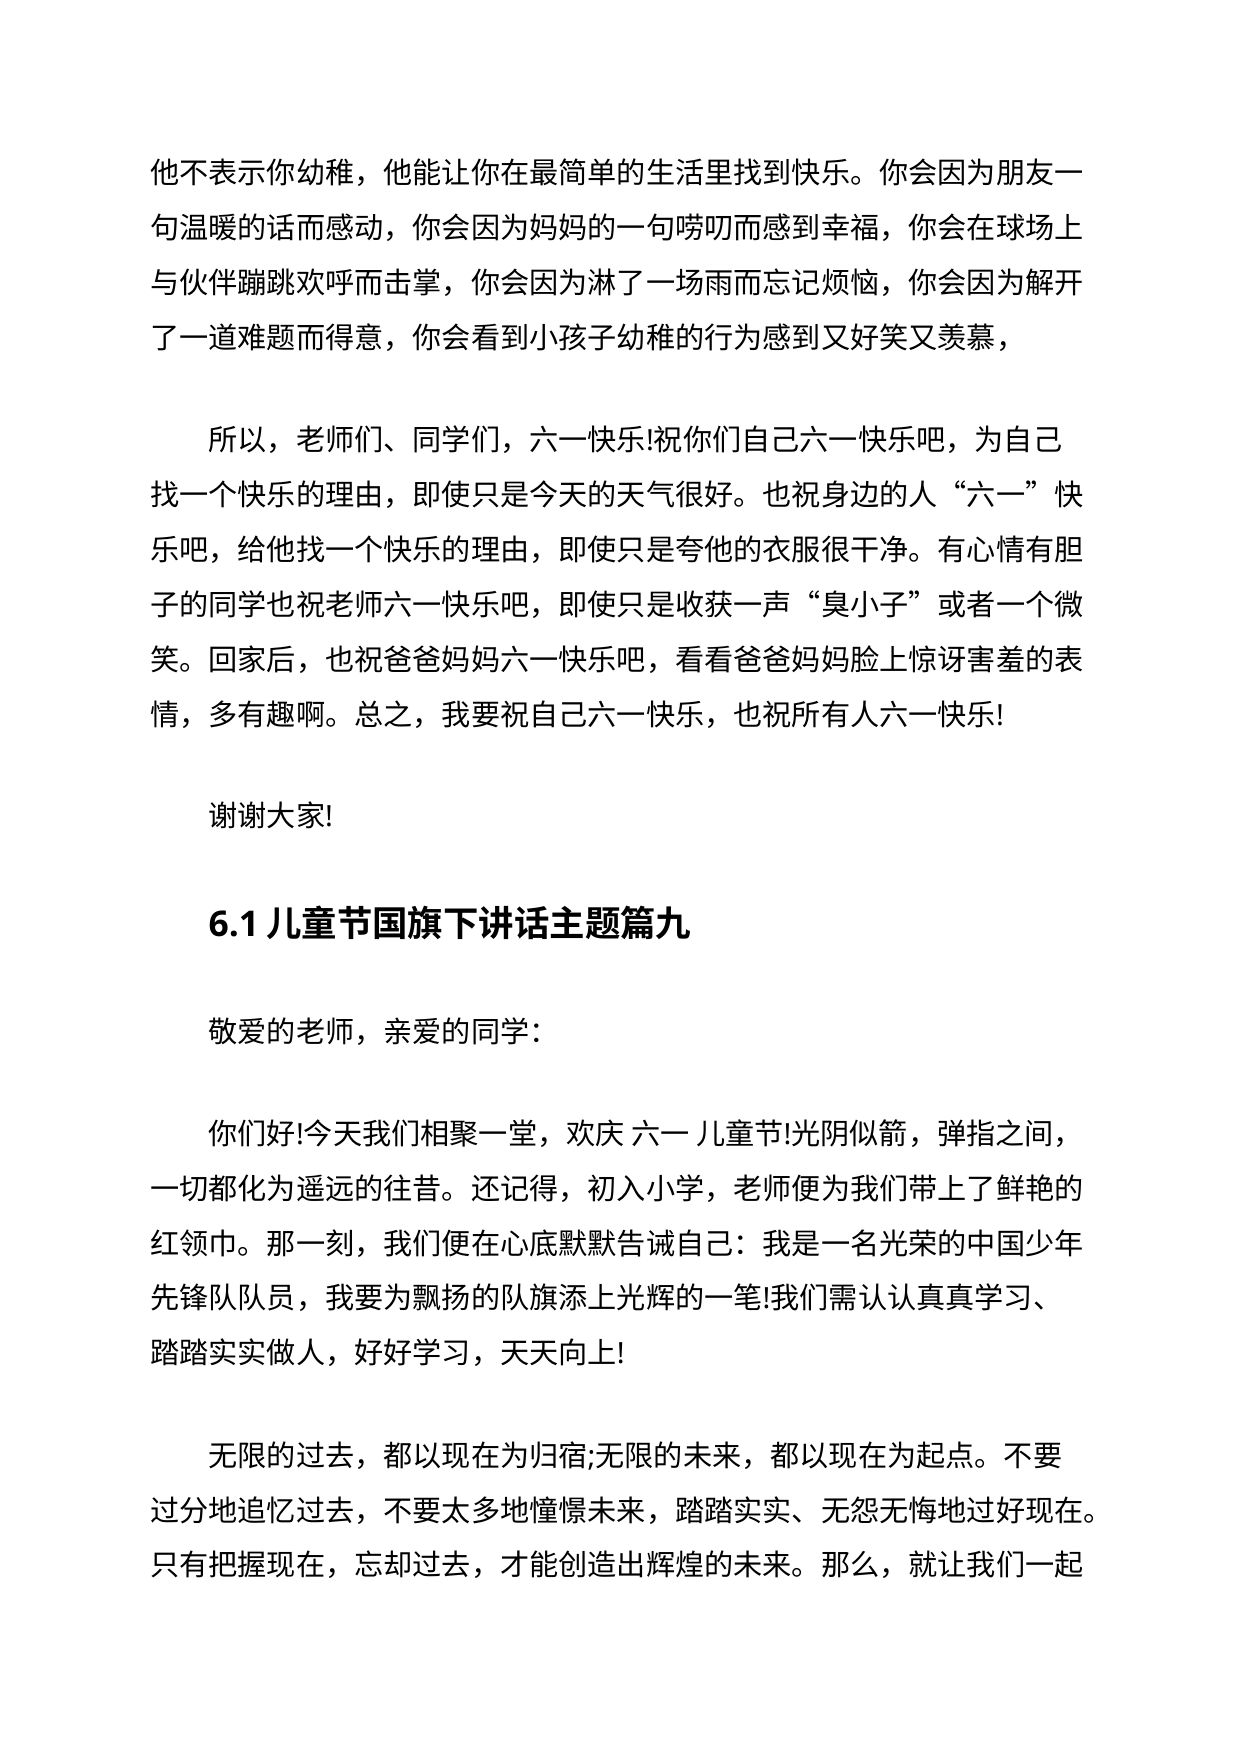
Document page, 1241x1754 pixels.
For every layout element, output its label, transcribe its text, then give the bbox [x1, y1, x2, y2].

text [150, 1432, 1090, 1584]
text 所以，老师们、同学们，六一快乐!祝你们自己六一快乐吧，为自己找一个快乐的理由，即使只是今天的天气很好。也祝身边的人“六一”快乐吧，给他找一个快乐的理由，即使只是夸他的衣服很干净。有心情有胆子的同学也祝老师六一快乐吧，即使只是收获一声“臭小子”或者一个微笑。回家后，也祝爸爸妈妈六一快乐吧，看看爸爸妈妈脸上惊讶害羞的表情，多有趣啊。总之，我要祝自己六一快乐，也祝所有人六一快乐! [150, 416, 1090, 733]
text 你们好!今天我们相聚一堂，欢庆 六一 儿童节!光阴似箭，弹指之间，一切都化为遥远的往昔。还记得，初入小学，老师便为我们带上了鲜艳的红领巾。那一刻，我们便在心底默默告诫自己：我是一名光荣的中国少年先锋队队员，我要为飘扬的队旗添上光辉的一笔!我们需认认真真学习、踏踏实实做人，好好学习，天天向上! [150, 1110, 1090, 1372]
text 敬爱的老师，亲爱的同学： [150, 1008, 1090, 1051]
text 谢谢大家! [150, 793, 1090, 835]
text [150, 150, 1090, 357]
text 6.1儿童节国旗下讲话主题篇九 [150, 895, 1090, 946]
